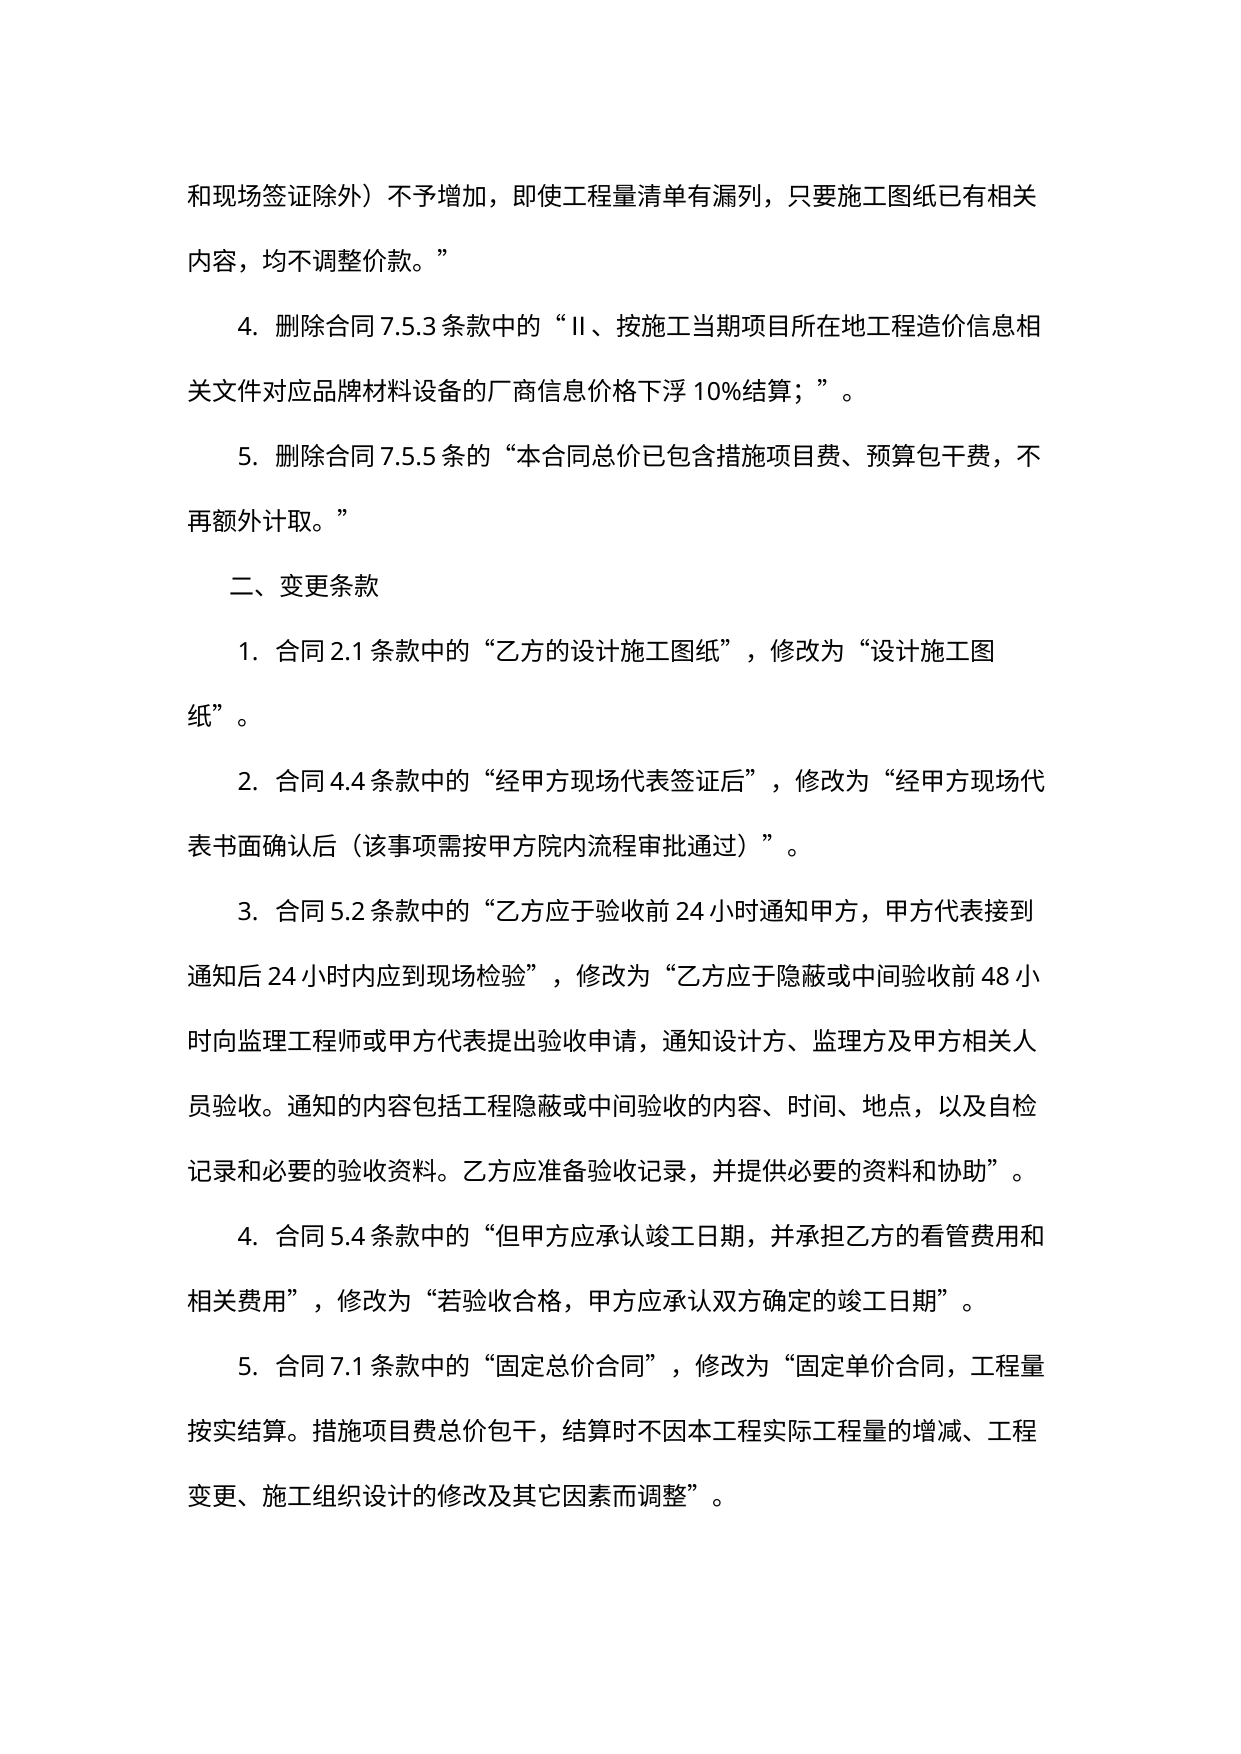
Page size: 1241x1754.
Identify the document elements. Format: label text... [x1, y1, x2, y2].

list 合同5.4条款中的“但甲方应承认竣工日期，并承担乙方的看管费用和相关费用”，修改为“若验收合格，甲方应承认双方确定的竣工日期”。 [187, 1202, 1053, 1332]
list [187, 162, 1053, 292]
list 删除合同7.5.3条款中的“Ⅱ、按施工当期项目所在地工程造价信息相关文件对应品牌材料设备的厂商信息价格下浮10%结算；”。 [187, 292, 1053, 422]
list 变更条款 [187, 552, 1053, 617]
list 删除合同7.5.5条的“本合同总价已包含措施项目费、预算包干费，不再额外计取。” [187, 422, 1053, 552]
list 合同2.1条款中的“乙方的设计施工图纸”，修改为“设计施工图纸”。 [187, 617, 1053, 747]
list 合同4.4条款中的“经甲方现场代表签证后”，修改为“经甲方现场代表书面确认后（该事项需按甲方院内流程审批通过）”。 [187, 747, 1053, 877]
list 合同7.1条款中的“固定总价合同”，修改为“固定单价合同，工程量按实结算。措施项目费总价包干，结算时不因本工程实际工程量的增减、工程变更、施工组织设计的修改及其它因素而调整”。 [187, 1332, 1053, 1527]
list 合同5.2条款中的“乙方应于验收前24小时通知甲方，甲方代表接到通知后24小时内应到现场检验”，修改为“乙方应于隐蔽或中间验收前48小时向监理工程师或甲方代表提出验收申请，通知设计方、监理方及甲方相关人员验收。通知的内容包括工程隐蔽或中间验收的内容、时间、地点，以及自检记录和必要的验收资料。乙方应准备验收记录，并提供必要的资料和协助”。 [187, 877, 1053, 1202]
